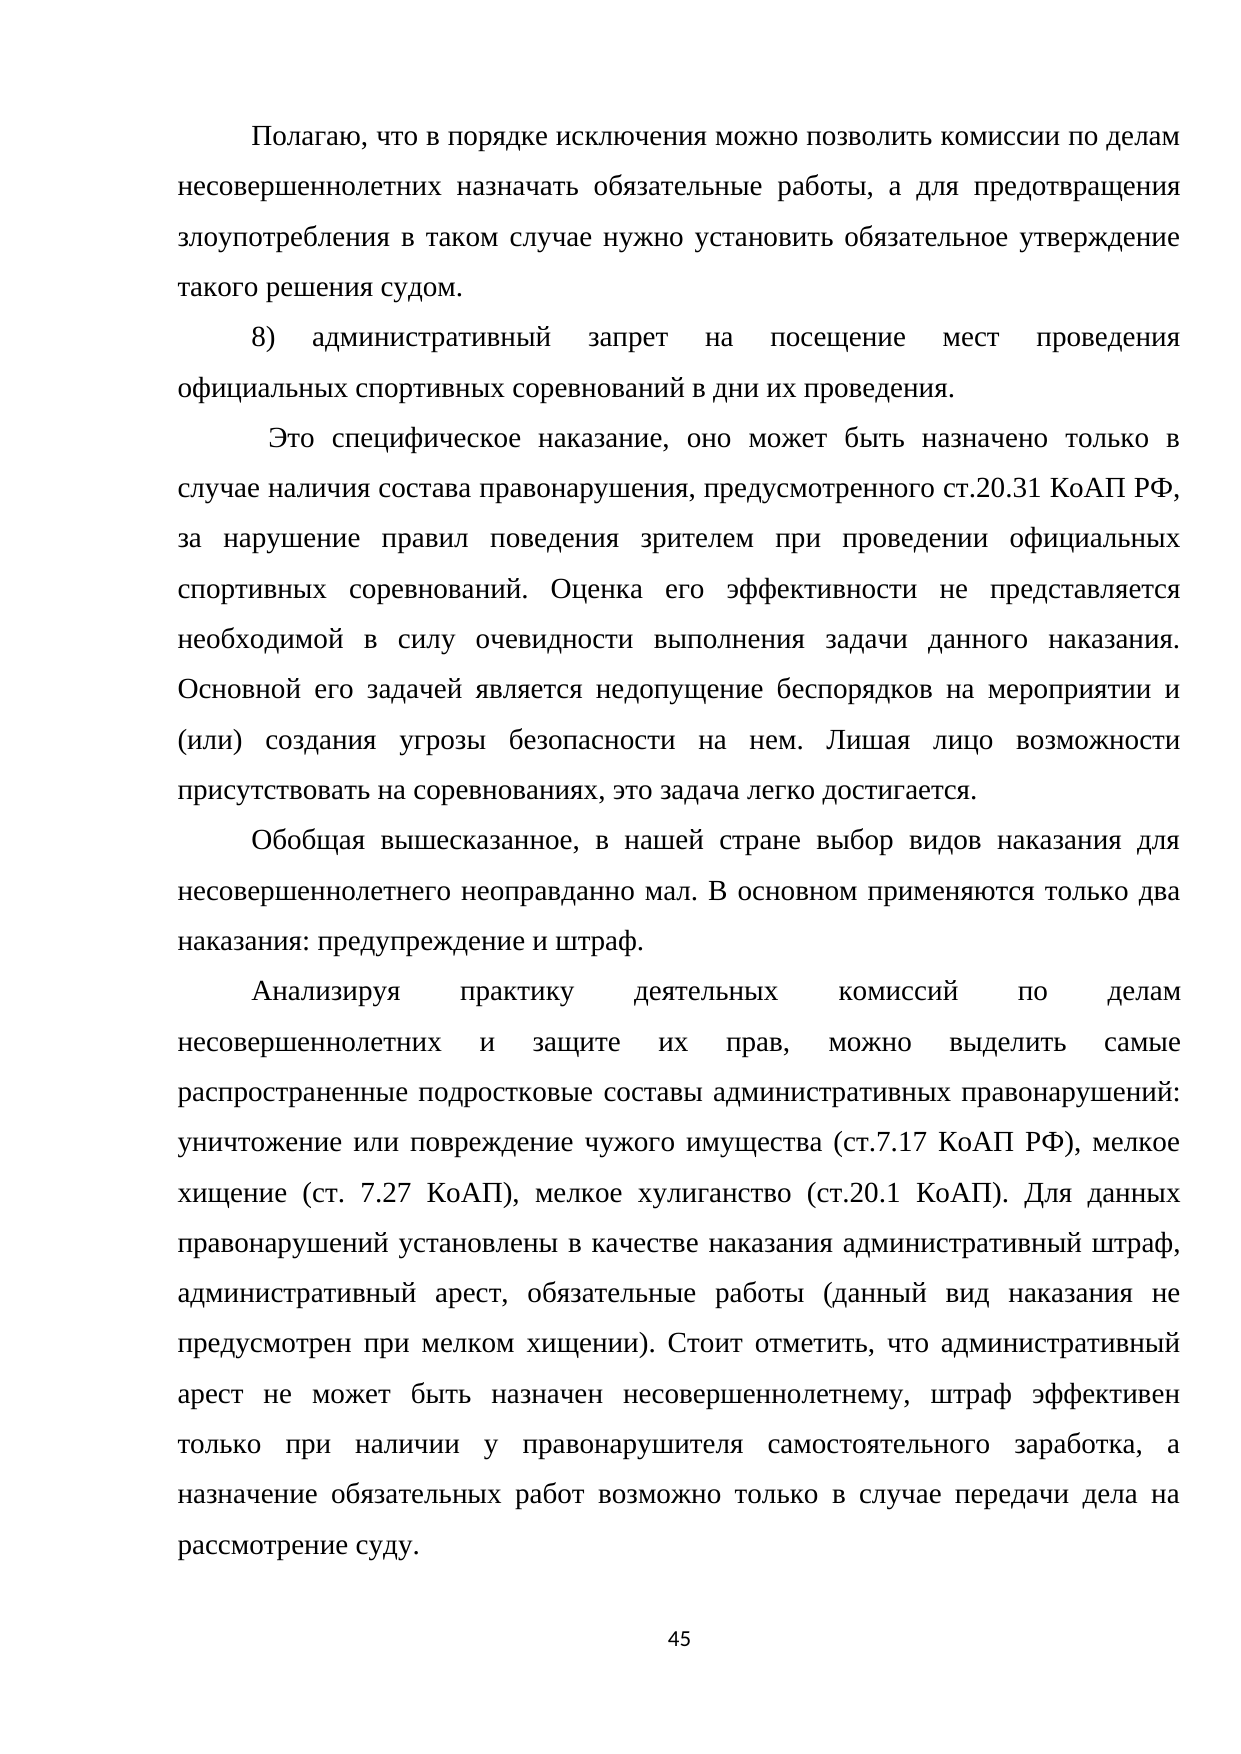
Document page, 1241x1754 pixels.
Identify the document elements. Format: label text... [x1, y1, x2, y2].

text Анализируя практику деятельных комиссий по делам несовершеннолетних и защите их прав, можно выделить самые распространенные подростковые составы административных правонарушений: уничтожение или повреждение чужого имущества (ст.7.17 КоАП РФ), мелкое хищение (ст. 7.27 КоАП), мелкое хулиганство (ст.20.1 КоАП). Для данных правонарушений установлены в качестве наказания административный штраф, административный арест, обязательные работы (данный вид наказания не предусмотрен при мелком хищении). Стоит отметить, что административный арест не может быть назначен несовершеннолетнему, штраф эффективен только при наличии у правонарушителя самостоятельного заработка, а назначение обязательных работ возможно только в случае передачи дела на рассмотрение суду. [177, 973, 1181, 1560]
text Это специфическое наказание, оно может быть назначено только в случае наличия состава правонарушения, предусмотренного ст.20.31 КоАП РФ, за нарушение правил поведения зрителем при проведении официальных спортивных соревнований. Оценка его эффективности не представляется необходимой в силу очевидности выполнения задачи данного наказания. Основной его задачей является недопущение беспорядков на мероприятии и (или) создания угрозы безопасности на нем. Лишая лицо возможности присутствовать на соревнованиях, это задача легко достигается. [177, 420, 1181, 806]
text Обобщая вышесказанное, в нашей стране выбор видов наказания для несовершеннолетнего неоправданно мал. В основном применяются только два наказания: предупреждение и штраф. [177, 822, 1181, 957]
text Полагаю, что в порядке исключения можно позволить комиссии по делам несовершеннолетних назначать обязательные работы, а для предотвращения злоупотребления в таком случае нужно установить обязательное утверждение такого решения судом. [177, 118, 1181, 303]
text 8) административный запрет на посещение мест проведения официальных спортивных соревнований в дни их проведения. [177, 319, 1181, 403]
